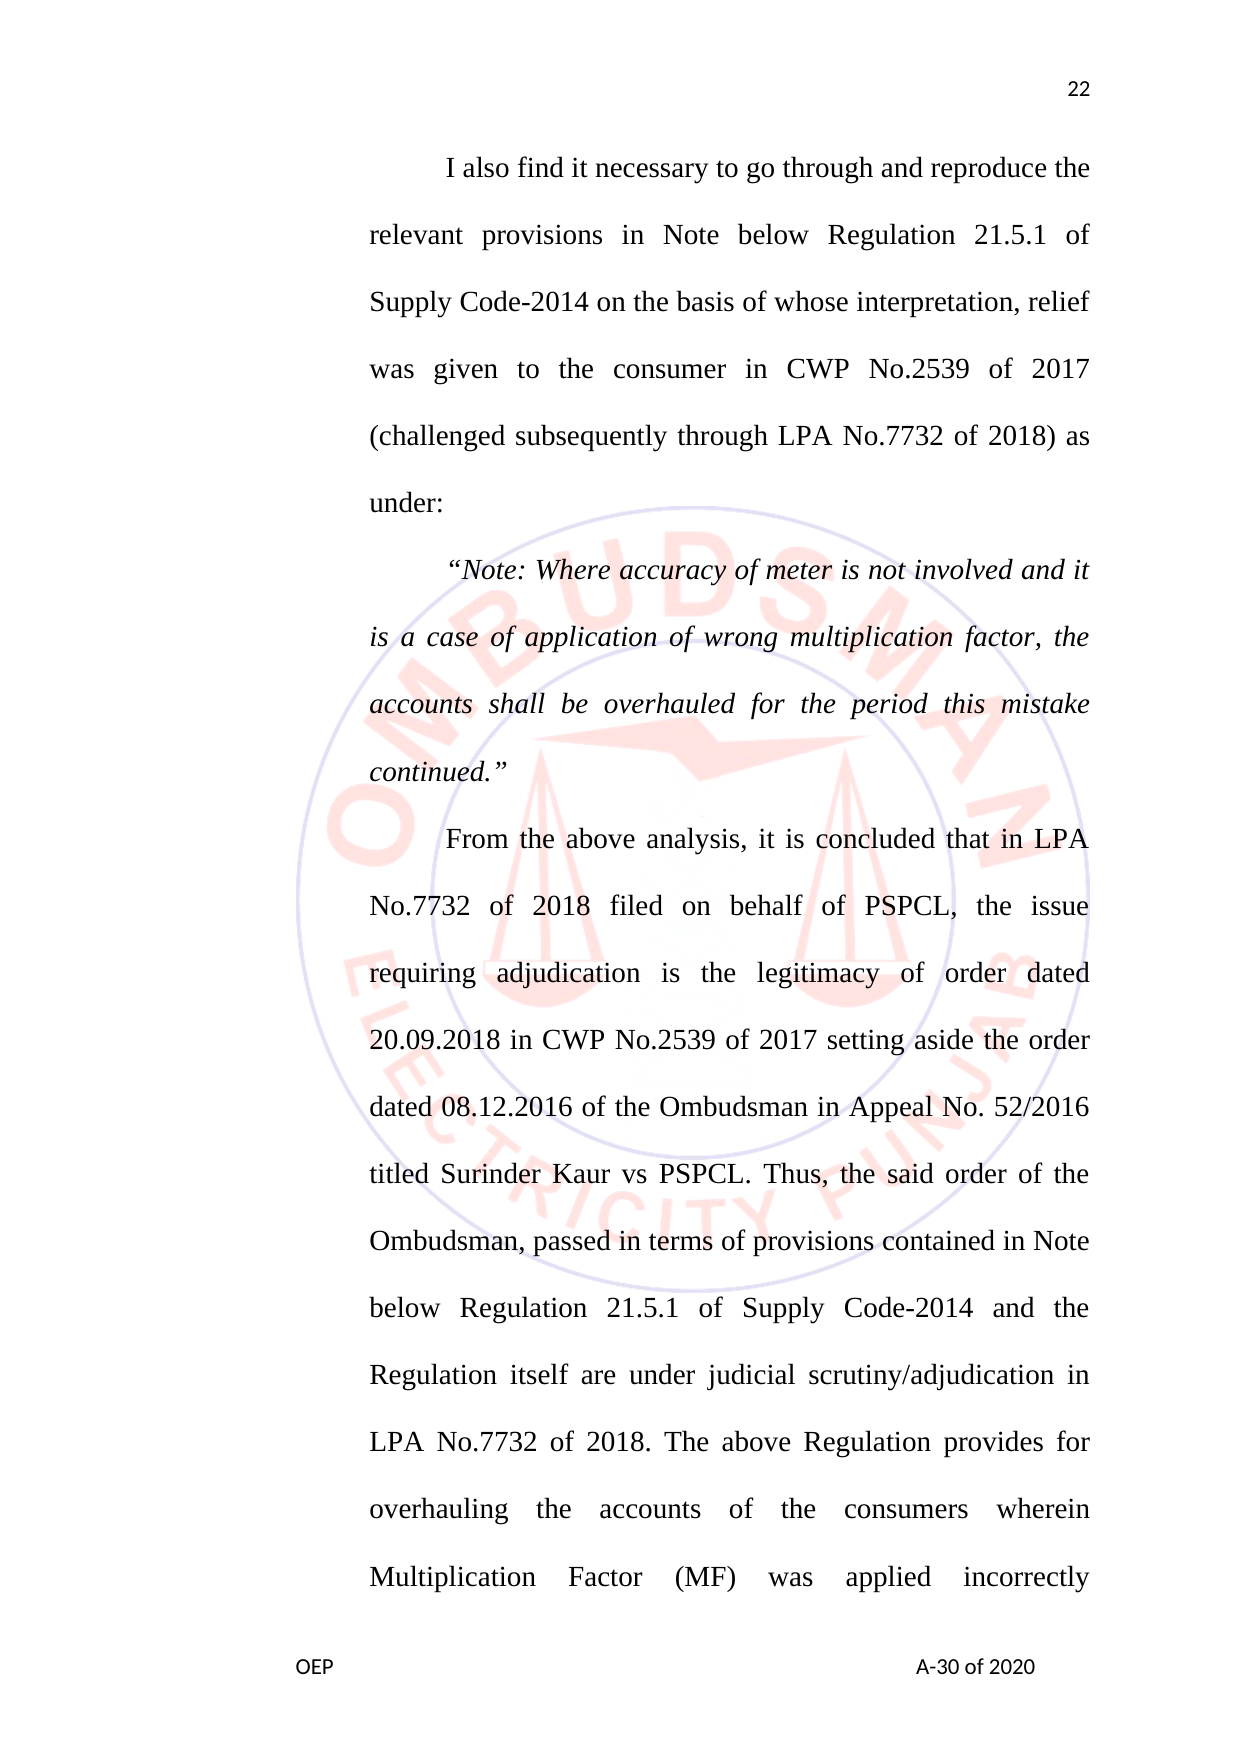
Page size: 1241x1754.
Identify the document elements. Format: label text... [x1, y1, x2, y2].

list I also find it necessary to go through and reproduce the relevant provisions in Note below Regulation 21.5.1 of Supply Code-2014 on the basis of whose interpretation, relief was given to the consumer in CWP No.2539 of 2017 (challenged subsequently through LPA No.7732 of 2018) as under: [369, 150, 1090, 519]
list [369, 821, 1090, 1592]
list “Note: Where accuracy of meter is not involved and it is a case of application of wrong multiplication factor, the accounts shall be overhauled for the period this mistake continued.” [369, 552, 1090, 787]
